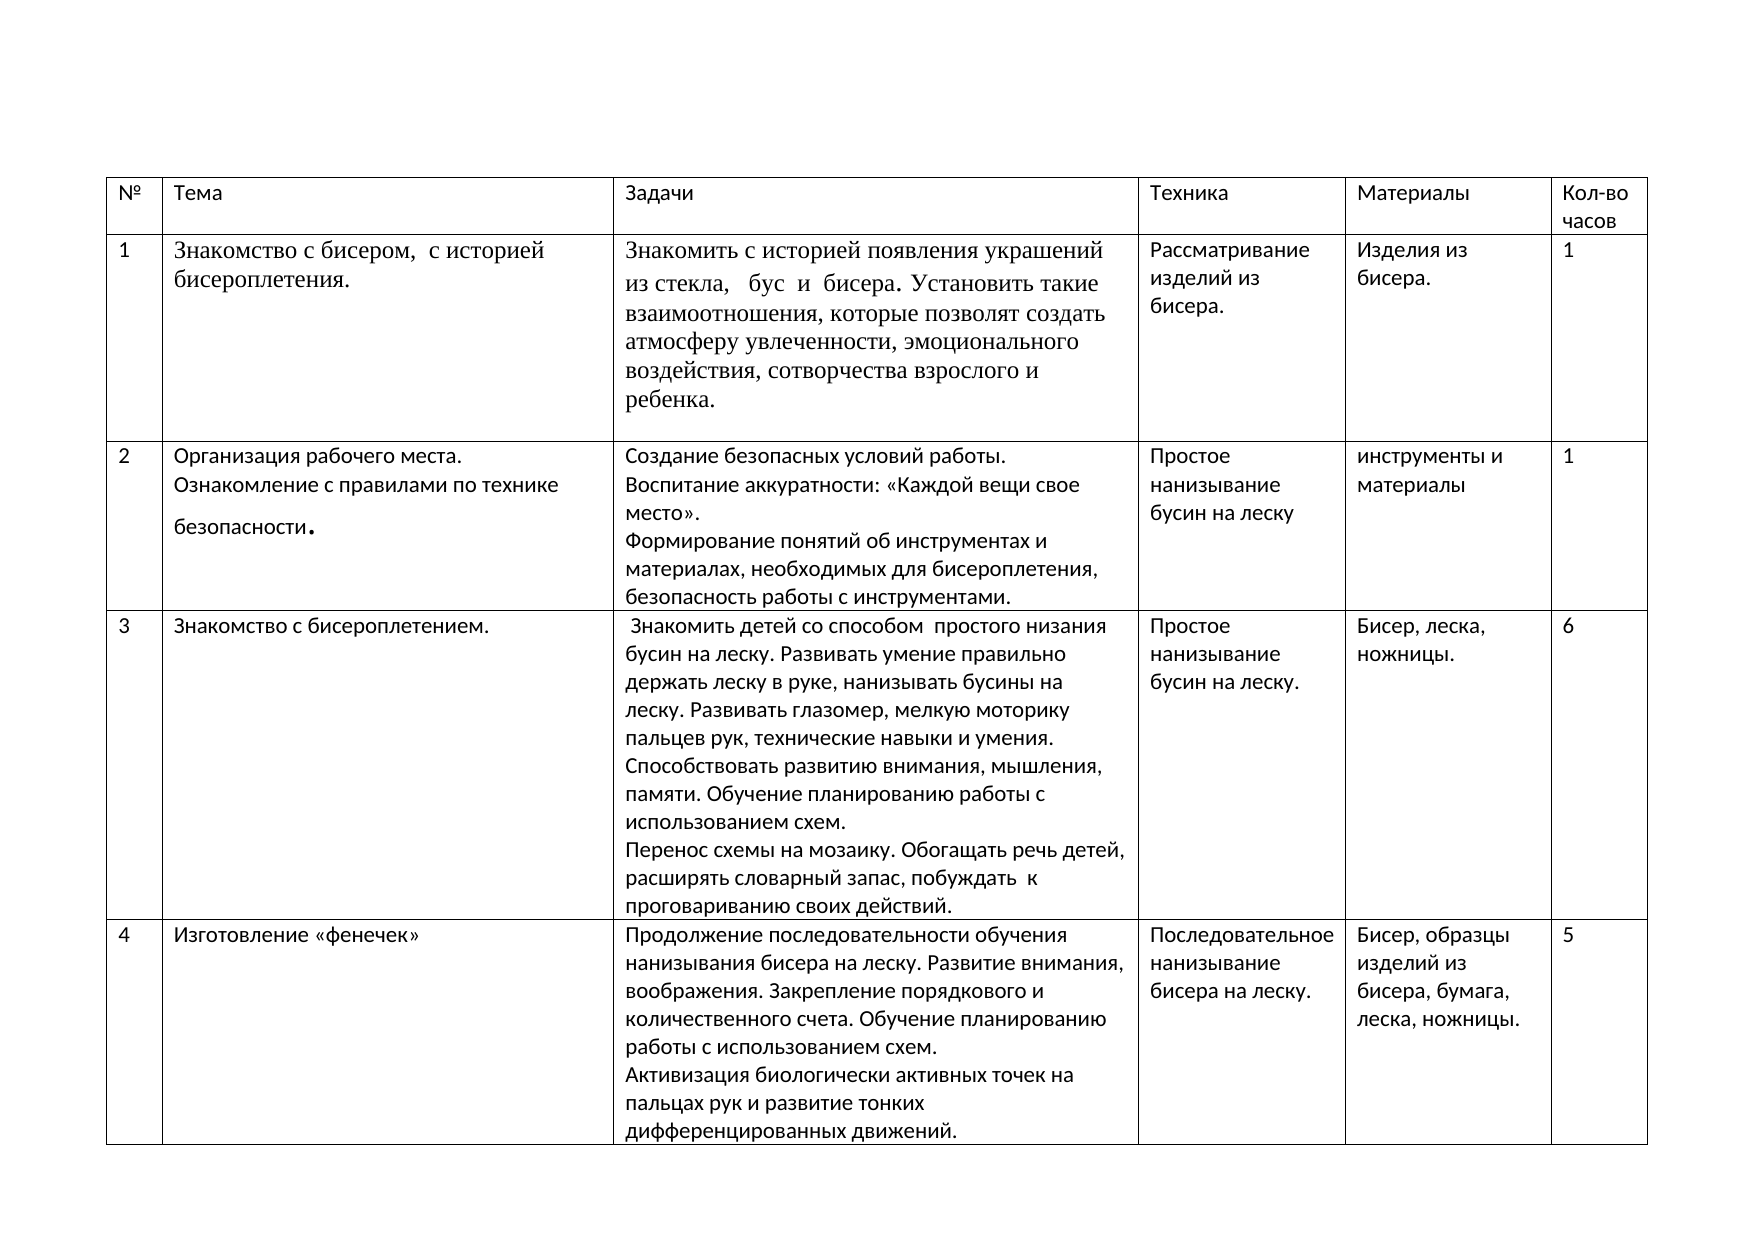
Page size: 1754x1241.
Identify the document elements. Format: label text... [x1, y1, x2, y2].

table_cell Организация рабочего места. Ознакомление с правилами по технике безопасности. [163, 442, 613, 610]
table_cell 4 [107, 920, 162, 1144]
table_header Кол-во часов [1552, 178, 1647, 234]
table_cell Продолжение последовательности обучения нанизывания бисера на леску. Развитие внимания, воображения. Закрепление порядкового и количественного счета. Обучение планированию работы с использованием схем. Активизация биологически активных точек на пальцах рук и развитие тонких дифференцированных движений. [614, 920, 1138, 1144]
table_cell Изготовление «фенечек» [163, 920, 613, 1144]
table_header Техника [1139, 178, 1345, 234]
table_header Задачи [614, 178, 1138, 234]
table_cell 1 [1552, 235, 1647, 441]
table_cell Знакомить с историей появления украшений из стекла, бус и бисера. Установить такие взаимоотношения, которые позволят создать атмосферу увлеченности, эмоционального воздействия, сотворчества взрослого и ребенка. [614, 235, 1138, 441]
table_cell Создание безопасных условий работы. Воспитание аккуратности: «Каждой вещи свое место». Формирование понятий об инструментах и материалах, необходимых для бисероплетения, безопасность работы с инструментами. [614, 442, 1138, 610]
table_cell 6 [1552, 611, 1647, 919]
table_cell Знакомить детей со способом простого низания бусин на леску. Развивать умение правильно держать леску в руке, нанизывать бусины на леску. Развивать глазомер, мелкую моторику пальцев рук, технические навыки и умения. Способствовать развитию внимания, мышления, памяти. Обучение планированию работы с использованием схем. Перенос схемы на мозаику. Обогащать речь детей, расширять словарный запас, побуждать к проговариванию своих действий. [614, 611, 1138, 919]
table_cell Бисер, леска, ножницы. [1346, 611, 1551, 919]
table_cell Знакомство с бисероплетением. [163, 611, 613, 919]
table_header № [107, 178, 162, 234]
table_cell Рассматривание изделий из бисера. [1139, 235, 1345, 441]
table_header Материалы [1346, 178, 1551, 234]
table_cell Бисер, образцы изделий из бисера, бумага, леска, ножницы. [1346, 920, 1551, 1144]
table_cell Последовательное нанизывание бисера на леску. [1139, 920, 1345, 1144]
table_cell 2 [107, 442, 162, 610]
table_cell инструменты и материалы [1346, 442, 1551, 610]
table_cell Простое нанизывание бусин на леску [1139, 442, 1345, 610]
table_cell Изделия из бисера. [1346, 235, 1551, 441]
table_cell 5 [1552, 920, 1647, 1144]
table_cell 1 [1552, 442, 1647, 610]
table_cell Знакомство с бисером, с историей бисероплетения. [163, 235, 613, 441]
table_cell Простое нанизывание бусин на леску. [1139, 611, 1345, 919]
table_cell 1 [107, 235, 162, 441]
table_cell 3 [107, 611, 162, 919]
table_header Тема [163, 178, 613, 234]
